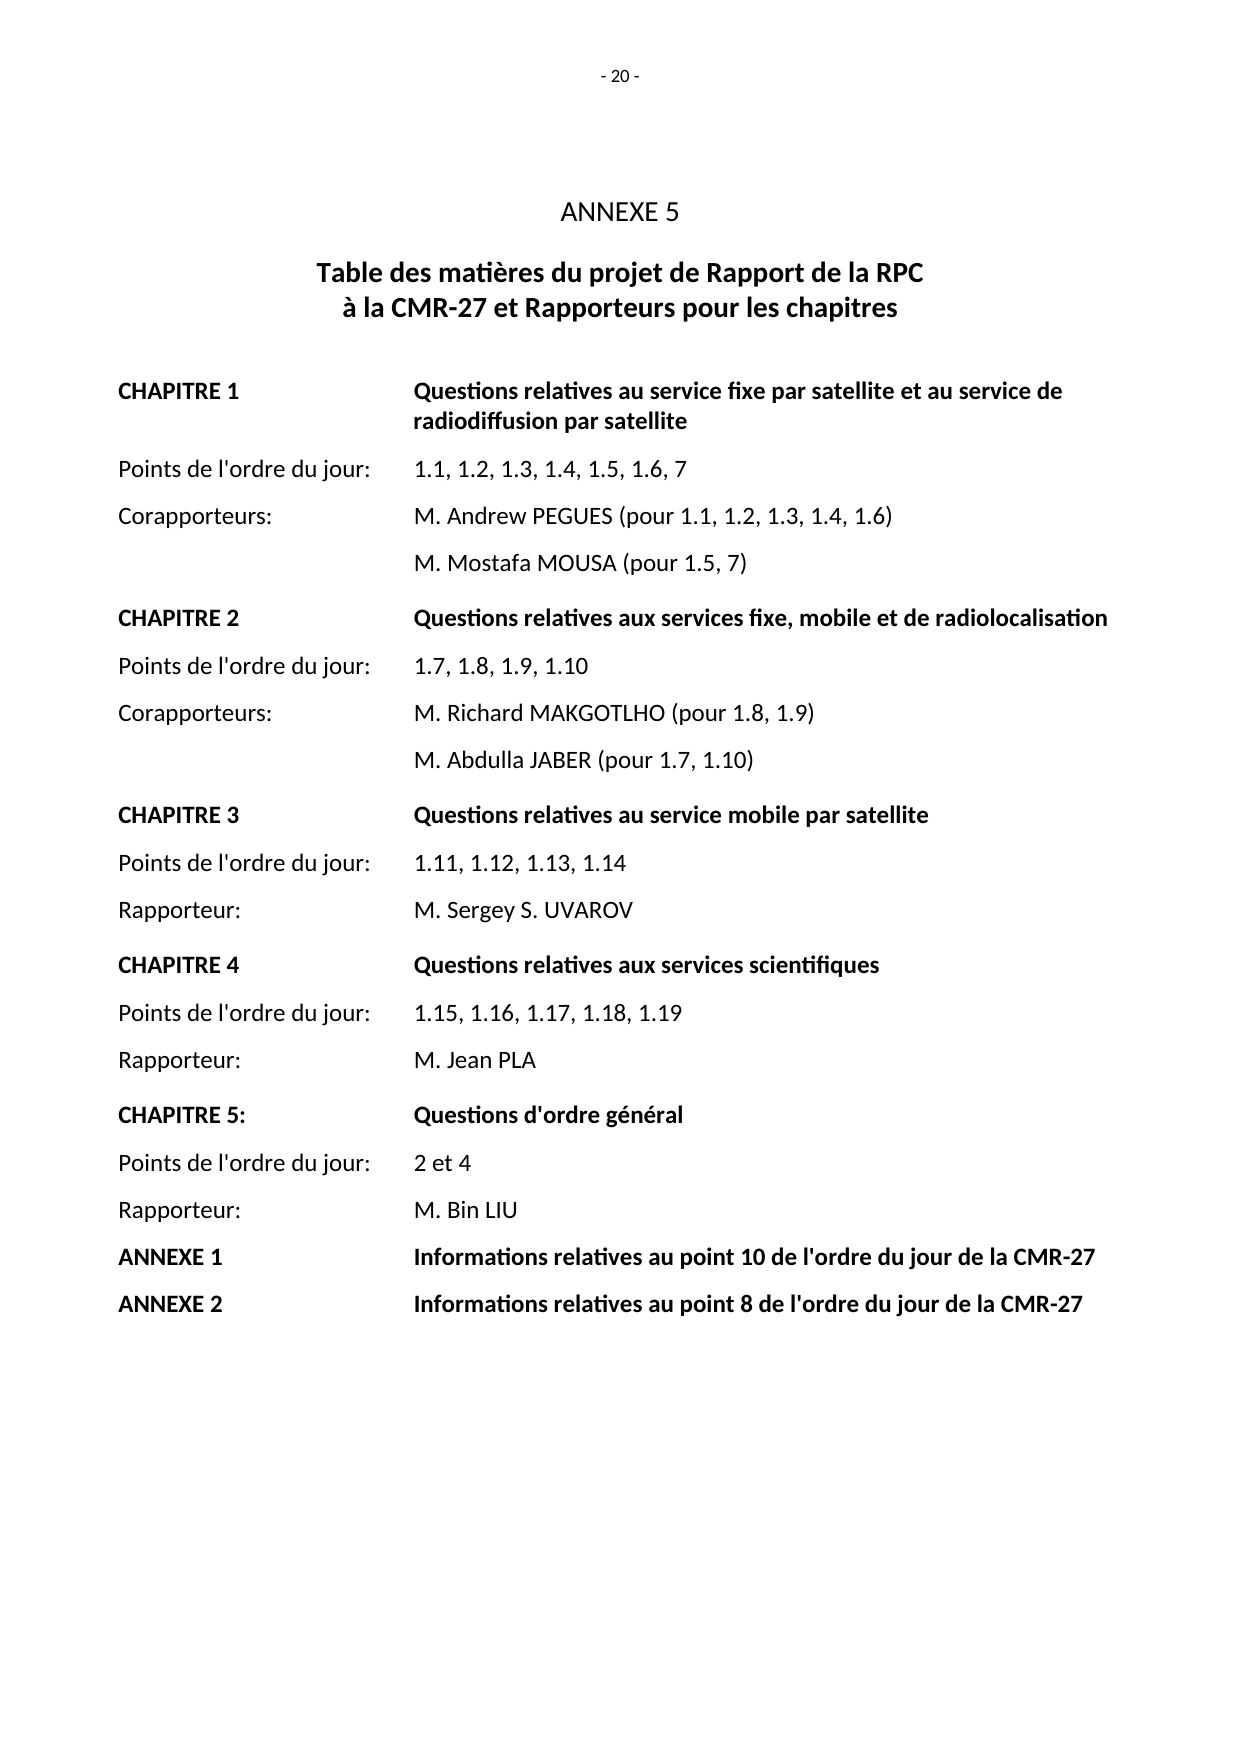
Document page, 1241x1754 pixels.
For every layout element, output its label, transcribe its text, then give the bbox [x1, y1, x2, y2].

text Corapporteurs: M. Richard MAKGOTLHO (pour 1.8, 1.9) [118, 697, 1122, 727]
subtitle CHAPITRE 5: Questions d'ordre général [118, 1099, 1122, 1130]
text Rapporteur: M. Bin LIU [118, 1194, 1122, 1224]
text M. Abdulla JABER (pour 1.7, 1.10) [118, 744, 1122, 775]
text Corapporteurs: M. Andrew PEGUES (pour 1.1, 1.2, 1.3, 1.4, 1.6) [118, 500, 1122, 530]
subtitle CHAPITRE 1 Questions relatives au service fixe par satellite et au service de radiodiffusion par satellite [118, 375, 1122, 436]
text M. Mostafa MOUSA (pour 1.5, 7) [118, 547, 1122, 578]
text Points de l'ordre du jour: 1.7, 1.8, 1.9, 1.10 [118, 650, 1122, 680]
title ANNEXE 5 [118, 193, 1122, 229]
text Points de l'ordre du jour: 2 et 4 [118, 1147, 1122, 1177]
text Points de l'ordre du jour: 1.1, 1.2, 1.3, 1.4, 1.5, 1.6, 7 [118, 453, 1122, 483]
subtitle CHAPITRE 3 Questions relatives au service mobile par satellite [118, 800, 1122, 830]
text ANNEXE 2 Informations relatives au point 8 de l'ordre du jour de la CMR-27 [118, 1288, 1122, 1319]
subtitle CHAPITRE 2 Questions relatives aux services fixe, mobile et de radiolocalisation [118, 603, 1122, 633]
text Rapporteur: M. Jean PLA [118, 1044, 1122, 1074]
text ANNEXE 1 Informations relatives au point 10 de l'ordre du jour de la CMR-27 [118, 1241, 1122, 1272]
text Points de l'ordre du jour: 1.11, 1.12, 1.13, 1.14 [118, 847, 1122, 877]
text Rapporteur: M. Sergey S. UVAROV [118, 894, 1122, 924]
text Points de l'ordre du jour: 1.15, 1.16, 1.17, 1.18, 1.19 [118, 997, 1122, 1027]
subtitle CHAPITRE 4 Questions relatives aux services scientifiques [118, 949, 1122, 980]
title Table des matières du projet de Rapport de la RPC à la CMR-27 et Rapporteurs pour les chapitres [118, 254, 1122, 325]
